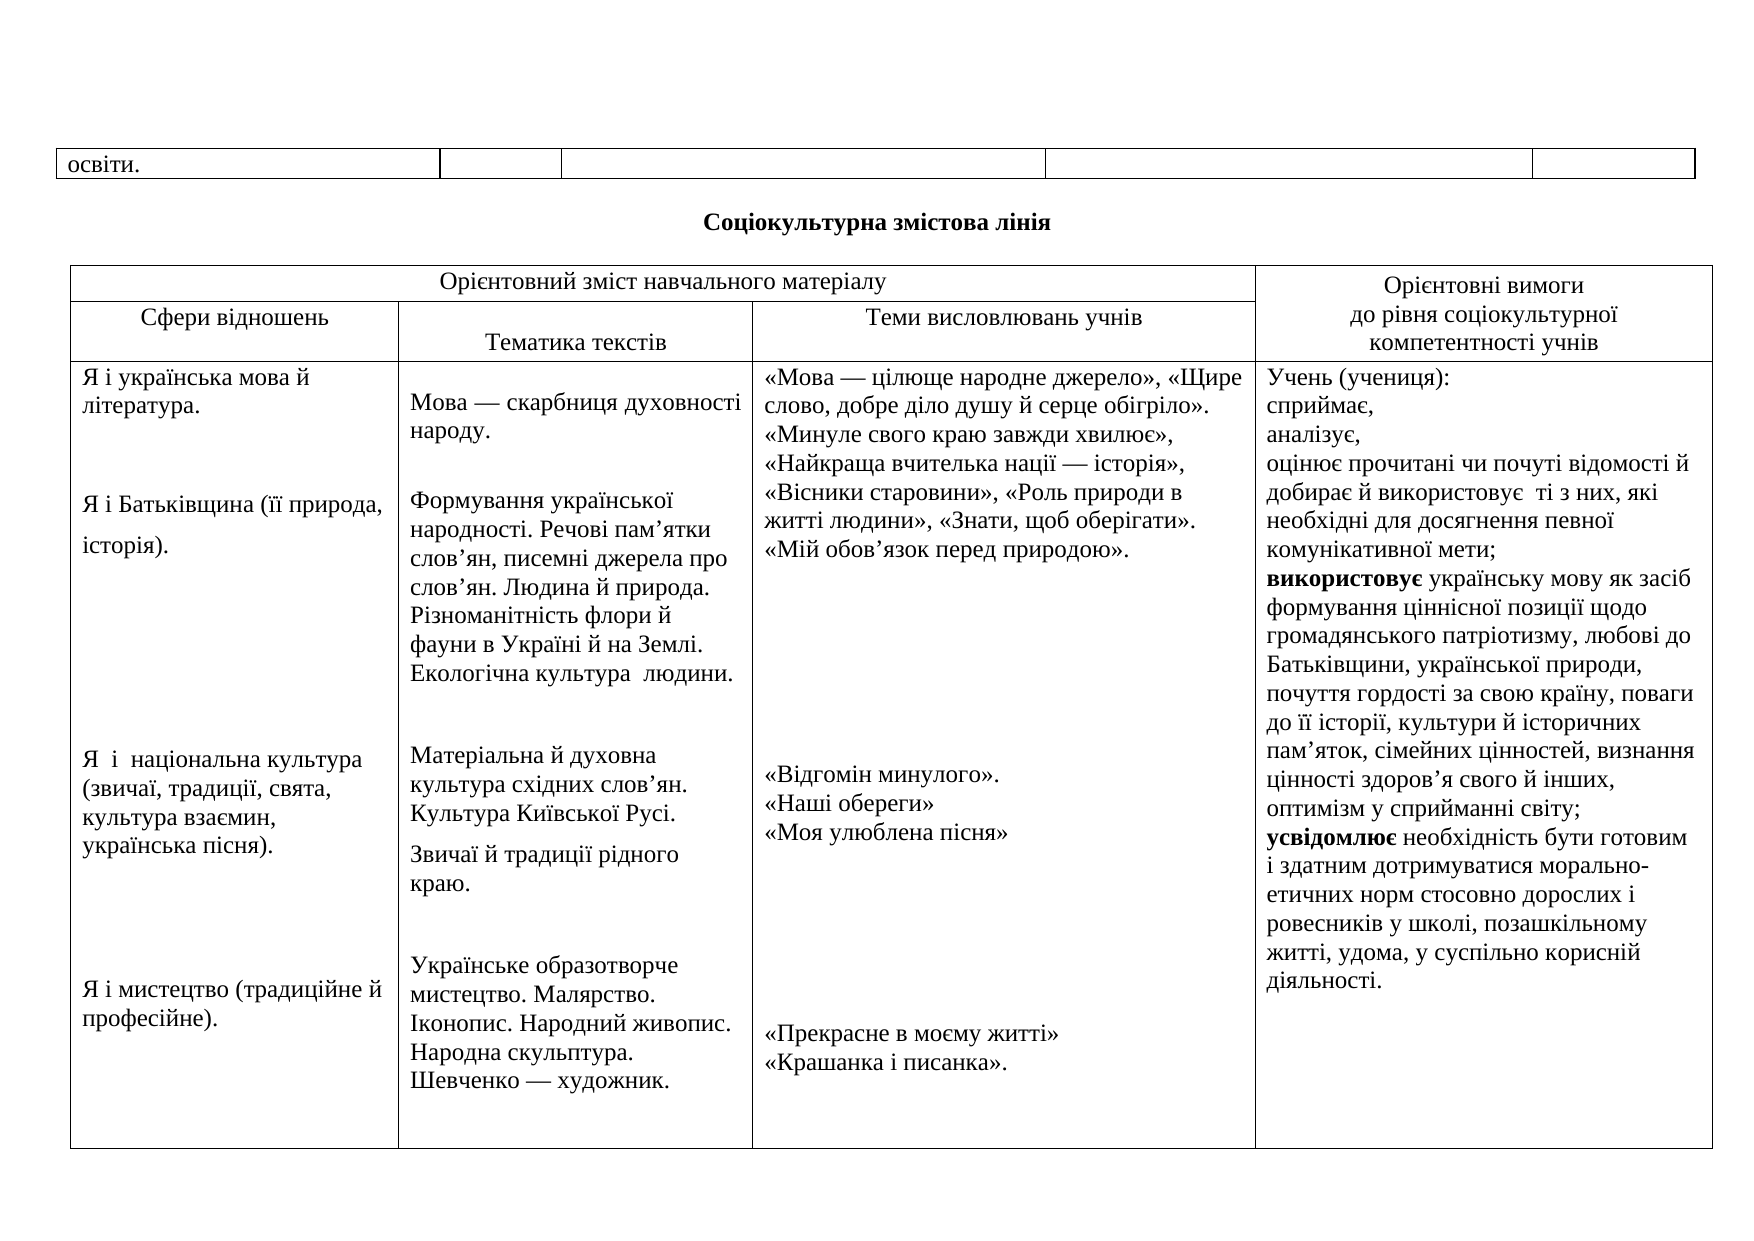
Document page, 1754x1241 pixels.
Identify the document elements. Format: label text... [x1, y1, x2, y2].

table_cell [71, 362, 398, 1148]
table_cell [1046, 149, 1532, 177]
text Соціокультурна змістова лінія [88, 207, 1665, 236]
table_cell Теми висловлювань учнів [753, 302, 1255, 361]
table_cell Cфери відношень [71, 302, 398, 361]
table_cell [1256, 362, 1712, 1148]
table_cell 2 [441, 149, 561, 177]
table_header Орієнтовні вимоги до рівня соціокультурної компетентності учнів [1256, 266, 1712, 361]
table_cell Тематика текстів [399, 302, 752, 361]
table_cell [562, 149, 1045, 177]
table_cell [399, 362, 752, 1148]
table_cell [57, 149, 439, 177]
table_cell [1533, 149, 1694, 177]
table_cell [753, 362, 1255, 1148]
table_header Орієнтовний зміст навчального матеріалу [71, 266, 1255, 301]
